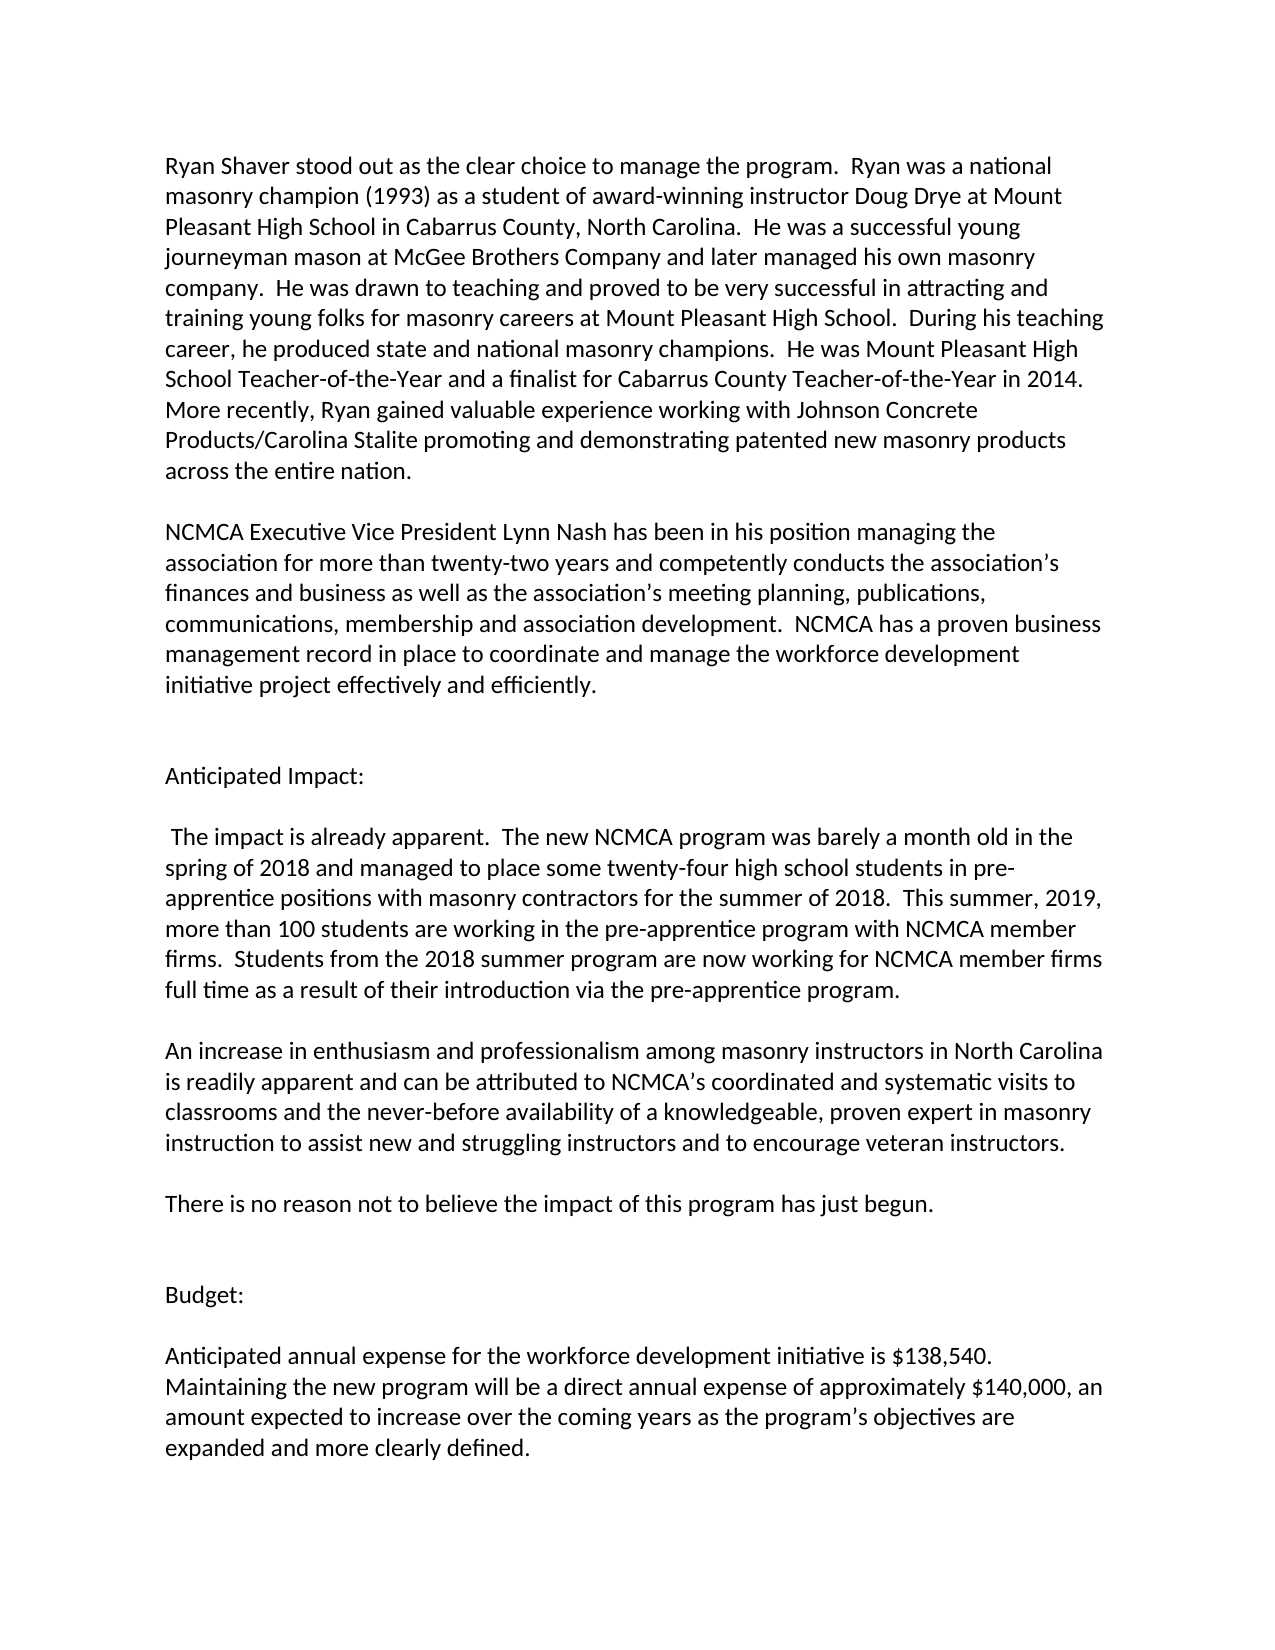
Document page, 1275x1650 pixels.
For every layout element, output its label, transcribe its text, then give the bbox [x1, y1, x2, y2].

text An increase in enthusiasm and professionalism among masonry instructors in North Carolina is readily apparent and can be attributed to NCMCA’s coordinated and systematic visits to classrooms and the never-before availability of a knowledgeable, proven expert in masonry instruction to assist new and struggling instructors and to encourage veteran instructors. [165, 1035, 1110, 1157]
text Anticipated Impact: [165, 760, 1110, 791]
text NCMCA Executive Vice President Lynn Nash has been in his position managing the association for more than twenty-two years and competently conducts the association’s finances and business as well as the association’s meeting planning, publications, communications, membership and association development. NCMCA has a proven business management record in place to coordinate and manage the workforce development initiative project effectively and efficiently. [165, 516, 1110, 699]
text Anticipated annual expense for the workforce development initiative is $138,540. [165, 1340, 1110, 1371]
text Ryan Shaver stood out as the clear choice to manage the program. Ryan was a national masonry champion (1993) as a student of award-winning instructor Doug Drye at Mount Pleasant High School in Cabarrus County, North Carolina. He was a successful young journeyman mason at McGee Brothers Company and later managed his own masonry company. He was drawn to teaching and proved to be very successful in attracting and training young folks for masonry careers at Mount Pleasant High School. During his teaching career, he produced state and national masonry champions. He was Mount Pleasant High School Teacher-of-the-Year and a finalist for Cabarrus County Teacher-of-the-Year in 2014. More recently, Ryan gained valuable experience working with Johnson Concrete Products/Carolina Stalite promoting and demonstrating patented new masonry products across the entire nation. [165, 150, 1110, 486]
text The impact is already apparent. The new NCMCA program was barely a month old in the spring of 2018 and managed to place some twenty-four high school students in pre-apprentice positions with masonry contractors for the summer of 2018. This summer, 2019, more than 100 students are working in the pre-apprentice program with NCMCA member firms. Students from the 2018 summer program are now working for NCMCA member firms full time as a result of their introduction via the pre-apprentice program. [165, 821, 1110, 1004]
text There is no reason not to believe the impact of this program has just begun. [165, 1188, 1110, 1218]
text Budget: [165, 1279, 1110, 1310]
text Maintaining the new program will be a direct annual expense of approximately $140,000, an amount expected to increase over the coming years as the program’s objectives are expanded and more clearly defined. [165, 1371, 1110, 1462]
